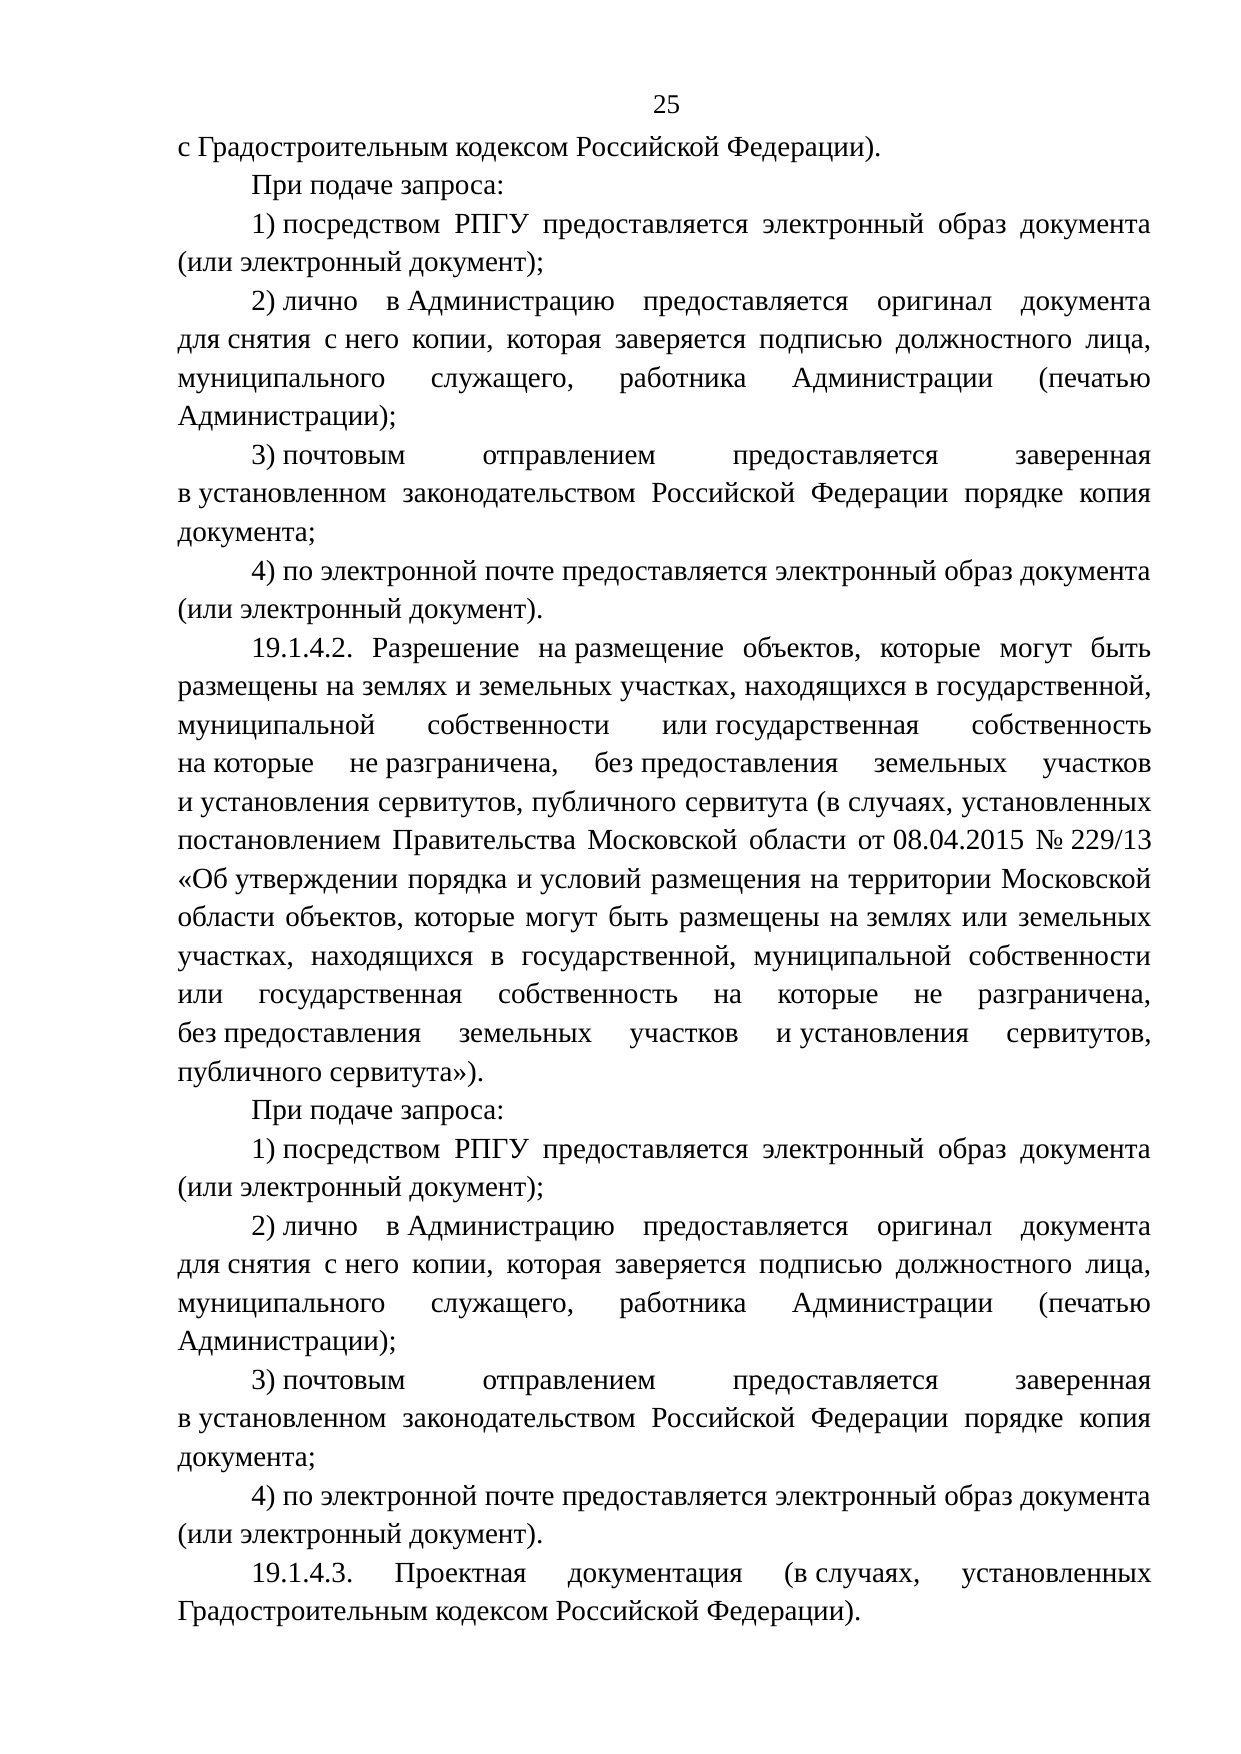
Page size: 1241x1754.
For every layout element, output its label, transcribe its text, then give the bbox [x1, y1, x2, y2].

text 19.1.4.3. Проектная документация (в случаях, установленных Градостроительным кодексом Российской Федерации). [177, 1555, 1152, 1627]
text 1) посредством РПГУ предоставляется электронный образ документа (или электронный документ); [177, 1131, 1152, 1203]
text 4) по электронной почте предоставляется электронный образ документа (или электронный документ). [177, 1478, 1152, 1550]
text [177, 129, 1152, 162]
text 3) почтовым отправлением предоставляется заверенная в установленном законодательством Российской Федерации порядке копия документа; [177, 437, 1152, 548]
text При подаче запроса: [177, 167, 1152, 201]
text При подаче запроса: [177, 1092, 1152, 1126]
text 3) почтовым отправлением предоставляется заверенная в установленном законодательством Российской Федерации порядке копия документа; [177, 1362, 1152, 1473]
text 4) по электронной почте предоставляется электронный образ документа (или электронный документ). [177, 553, 1152, 625]
text 19.1.4.2. Разрешение на размещение объектов, которые могут быть размещены на землях и земельных участках, находящихся в государственной, муниципальной собственности или государственная собственность на которые не разграничена, без предоставления земельных участков и установления сервитутов, публичного сервитута (в случаях, установленных постановлением Правительства Московской области от 08.04.2015 № 229/13 «Об утверждении порядка и условий размещения на территории Московской области объектов, которые могут быть размещены на землях или земельных участках, находящихся в государственной, муниципальной собственности или государственная собственность на которые не разграничена, без предоставления земельных участков и установления сервитутов, публичного сервитута»). [177, 630, 1152, 1087]
text 1) посредством РПГУ предоставляется электронный образ документа (или электронный документ); [177, 206, 1152, 278]
